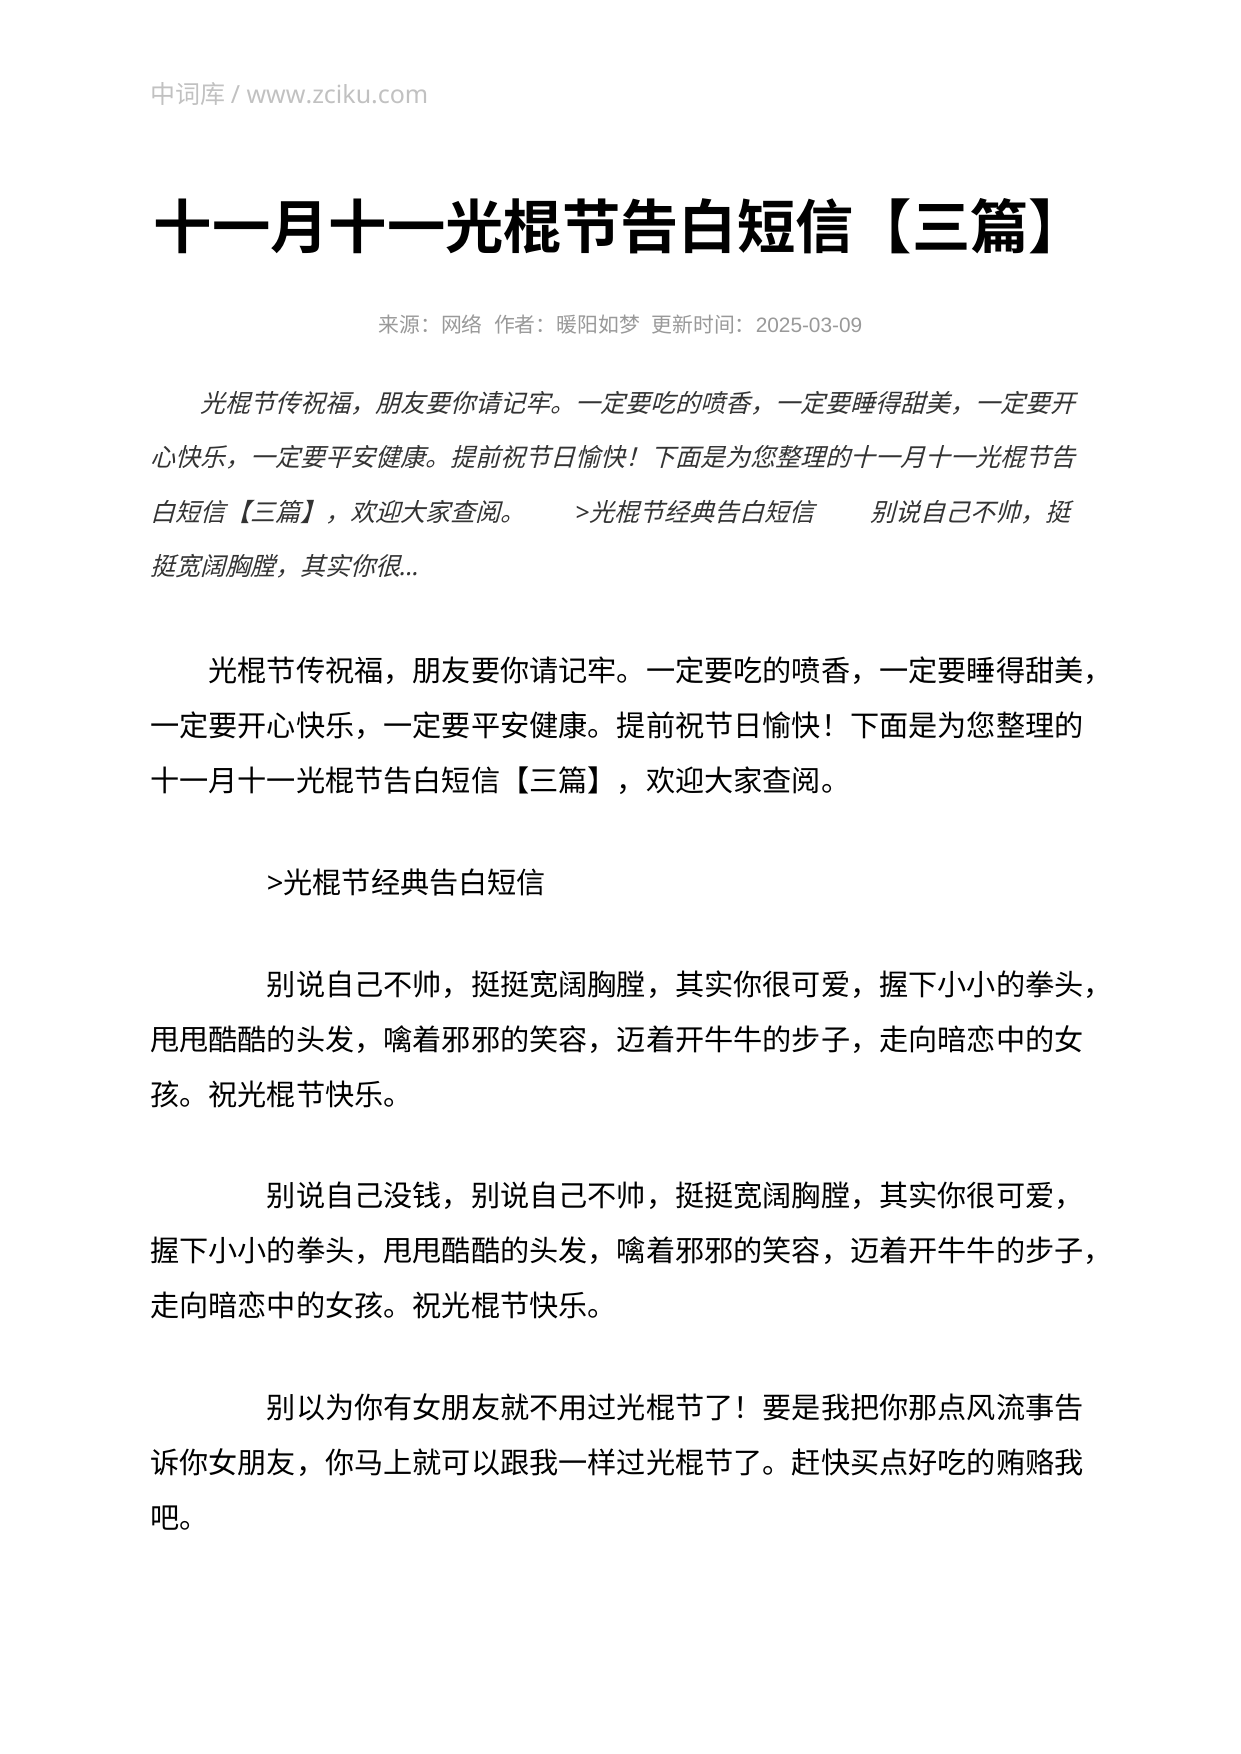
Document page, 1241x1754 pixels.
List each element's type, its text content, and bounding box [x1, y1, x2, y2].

text 别以为你有女朋友就不用过光棍节了！要是我把你那点风流事告诉你女朋友，你马上就可以跟我一样过光棍节了。赶快买点好吃的贿赂我吧。 [150, 1384, 1090, 1537]
text 光棍节传祝福，朋友要你请记牢。一定要吃的喷香，一定要睡得甜美，一定要开心快乐，一定要平安健康。提前祝节日愉快！下面是为您整理的十一月十一光棍节告白短信【三篇】，欢迎大家查阅。 [150, 648, 1090, 800]
text 光棍节传祝福，朋友要你请记牢。一定要吃的喷香，一定要睡得甜美，一定要开心快乐，一定要平安健康。提前祝节日愉快！下面是为您整理的十一月十一光棍节告白短信【三篇】，欢迎大家查阅。 >光棍节经典告白短信 别说自己不帅，挺挺宽阔胸膛，其实你很... [150, 383, 1090, 583]
text 别说自己没钱，别说自己不帅，挺挺宽阔胸膛，其实你很可爱，握下小小的拳头，甩甩酷酷的头发，噙着邪邪的笑容，迈着开牛牛的步子，走向暗恋中的女孩。祝光棍节快乐。 [150, 1173, 1090, 1325]
text 来源：网络 作者：暖阳如梦 更新时间：2025-03-09 [150, 313, 1090, 337]
subtitle 十一月十一光棍节告白短信【三篇】 [150, 181, 1090, 266]
text >光棍节经典告白短信 [150, 859, 1090, 902]
text 别说自己不帅，挺挺宽阔胸膛，其实你很可爱，握下小小的拳头，甩甩酷酷的头发，噙着邪邪的笑容，迈着开牛牛的步子，走向暗恋中的女孩。祝光棍节快乐。 [150, 961, 1090, 1113]
